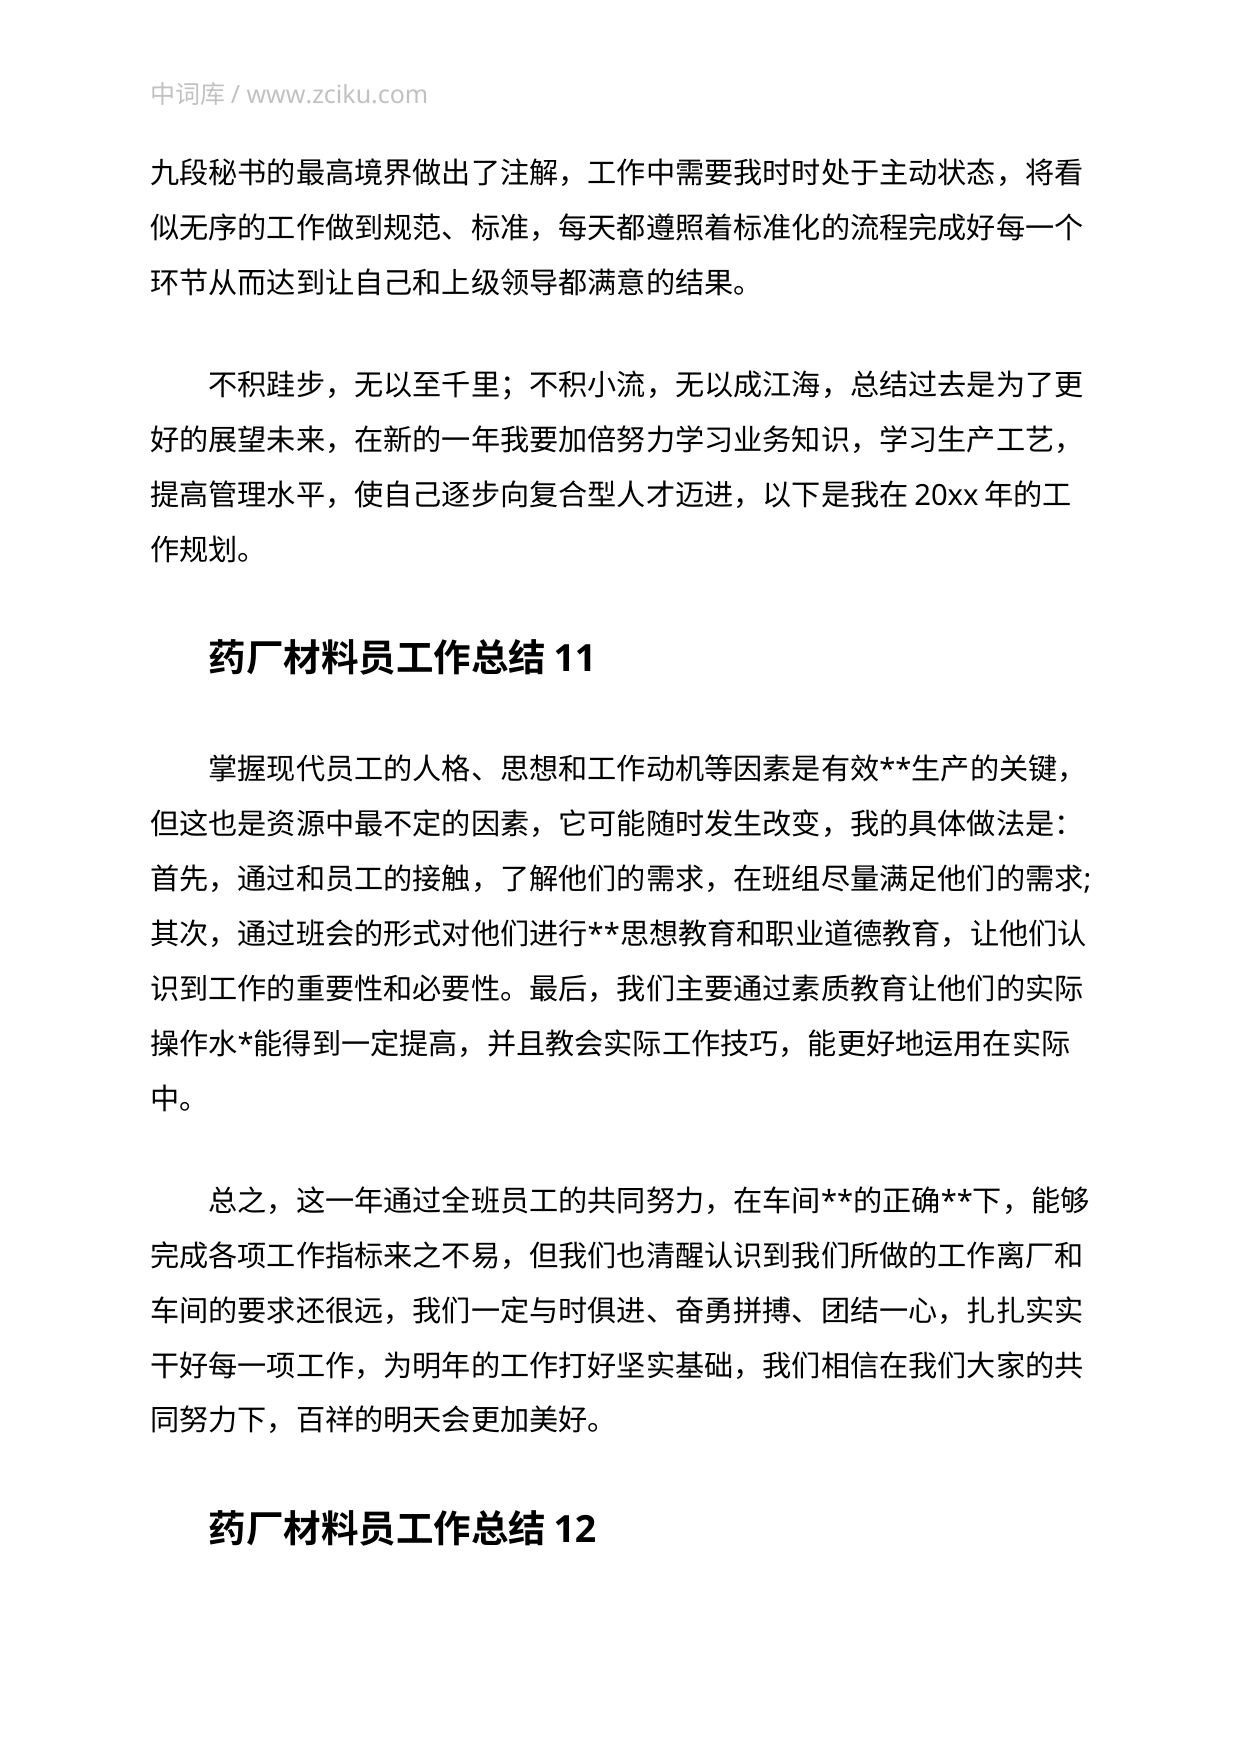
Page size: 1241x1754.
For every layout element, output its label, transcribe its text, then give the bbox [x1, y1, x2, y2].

text 药厂材料员工作总结11 [150, 628, 1090, 683]
text 药厂材料员工作总结12 [150, 1499, 1090, 1553]
text 掌握现代员工的人格、思想和工作动机等因素是有效**生产的关键，但这也是资源中最不定的因素，它可能随时发生改变，我的具体做法是：首先，通过和员工的接触，了解他们的需求，在班组尽量满足他们的需求;其次，通过班会的形式对他们进行**思想教育和职业道德教育，让他们认识到工作的重要性和必要性。最后，我们主要通过素质教育让他们的实际操作水*能得到一定提高，并且教会实际工作技巧，能更好地运用在实际中。 [150, 746, 1090, 1118]
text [150, 150, 1090, 302]
text 不积跬步，无以至千里；不积小流，无以成江海，总结过去是为了更好的展望未来，在新的一年我要加倍努力学习业务知识，学习生产工艺，提高管理水平，使自己逐步向复合型人才迈进，以下是我在20xx年的工作规划。 [150, 362, 1090, 569]
text 总之，这一年通过全班员工的共同努力，在车间**的正确**下，能够完成各项工作指标来之不易，但我们也清醒认识到我们所做的工作离厂和车间的要求还很远，我们一定与时俱进、奋勇拼搏、团结一心，扎扎实实干好每一项工作，为明年的工作打好坚实基础，我们相信在我们大家的共同努力下，百祥的明天会更加美好。 [150, 1177, 1090, 1439]
